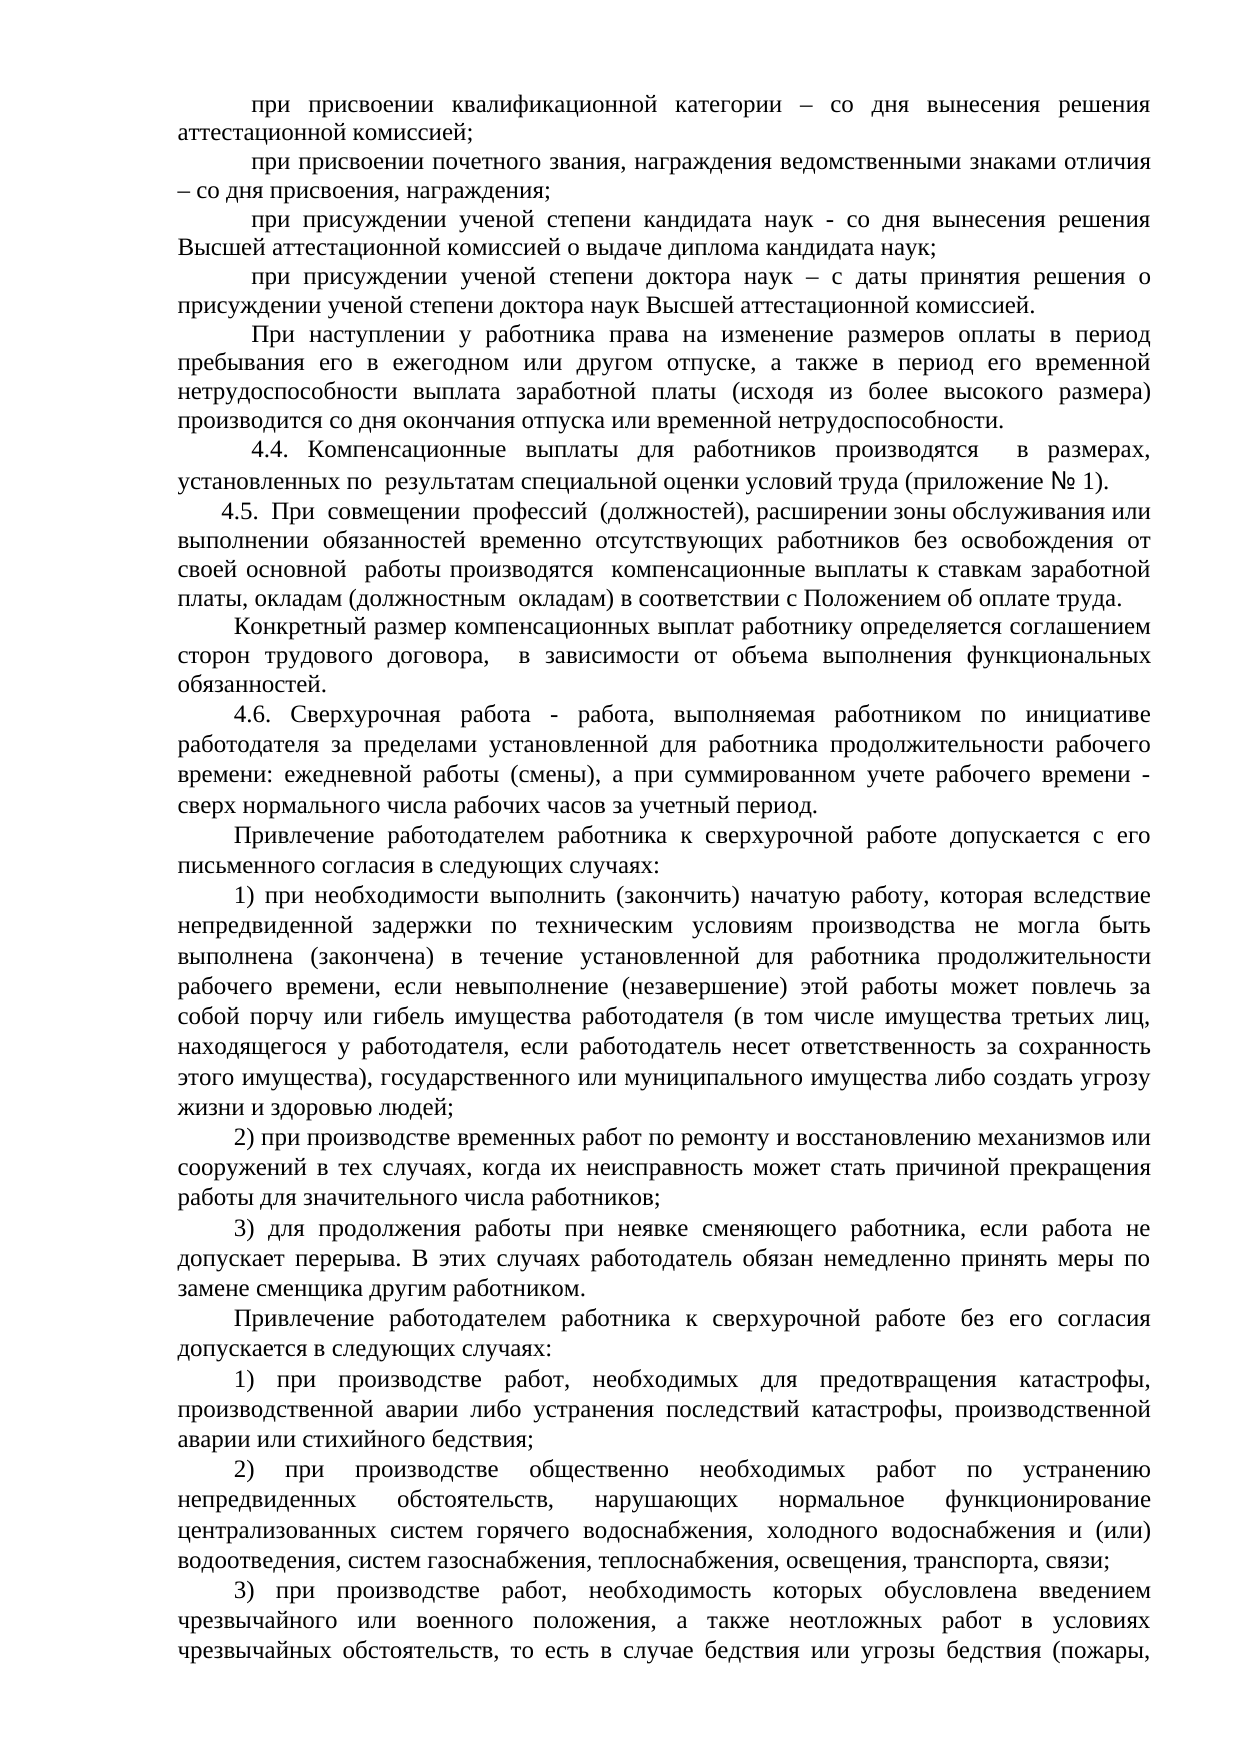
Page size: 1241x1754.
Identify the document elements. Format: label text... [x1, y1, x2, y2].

text 1) при производстве работ, необходимых для предотвращения катастрофы, производственной аварии либо устранения последствий катастрофы, производственной аварии или стихийного бедствия; [177, 1362, 1152, 1453]
text Привлечение работодателем работника к сверхурочной работе без его согласия допускается в следующих случаях: [177, 1302, 1152, 1362]
text 1) при необходимости выполнить (закончить) начатую работу, которая вследствие непредвиденной задержки по техническим условиям производства не могла быть выполнена (закончена) в течение установленной для работника продолжительности рабочего времени, если невыполнение (незавершение) этой работы может повлечь за собой порчу или гибель имущества работодателя (в том числе имущества третьих лиц, находящегося у работодателя, если работодатель несет ответственность за сохранность этого имущества), государственного или муниципального имущества либо создать угрозу жизни и здоровью людей; [177, 879, 1152, 1121]
text 4.5. При совмещении профессий (должностей), расширении зоны обслуживания или выполнении обязанностей временно отсутствующих работников без освобождения от своей основной работы производятся компенсационные выплаты к ставкам заработной платы, окладам (должностным окладам) в соответствии с Положением об оплате труда. [177, 496, 1152, 611]
text При наступлении у работника права на изменение размеров оплаты в период пребывания его в ежегодном или другом отпуске, а также в период его временной нетрудоспособности выплата заработной платы (исходя из более высокого размера) производится со дня окончания отпуска или временной нетрудоспособности. [177, 319, 1152, 434]
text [177, 1574, 1152, 1664]
text при присвоении почетного звания, награждения ведомственными знаками отличия – со дня присвоения, награждения; [177, 146, 1152, 204]
text при присвоении квалификационной категории – со дня вынесения решения аттестационной комиссией; [177, 89, 1152, 146]
text 2) при производстве временных работ по ремонту и восстановлению механизмов или сооружений в тех случаях, когда их неисправность может стать причиной прекращения работы для значительного числа работников; [177, 1121, 1152, 1211]
text 3) для продолжения работы при неявке сменяющего работника, если работа не допускает перерыва. В этих случаях работодатель обязан немедленно принять меры по замене сменщика другим работником. [177, 1211, 1152, 1302]
text 4.4. Компенсационные выплаты для работников производятся в размерах, установленных по результатам специальной оценки условий труда (приложение № 1). [177, 434, 1152, 496]
text 2) при производстве общественно необходимых работ по устранению непредвиденных обстоятельств, нарушающих нормальное функционирование централизованных систем горячего водоснабжения, холодного водоснабжения и (или) водоотведения, систем газоснабжения, теплоснабжения, освещения, транспорта, связи; [177, 1453, 1152, 1574]
text при присуждении ученой степени доктора наук – с даты принятия решения о присуждении ученой степени доктора наук Высшей аттестационной комиссией. [177, 261, 1152, 319]
text 4.6. Сверхурочная работа - работа, выполняемая работником по инициативе работодателя за пределами установленной для работника продолжительности рабочего времени: ежедневной работы (смены), а при суммированном учете рабочего времени - сверх нормального числа рабочих часов за учетный период. [177, 698, 1152, 818]
text Конкретный размер компенсационных выплат работнику определяется соглашением сторон трудового договора, в зависимости от объема выполнения функциональных обязанностей. [177, 611, 1152, 698]
text Привлечение работодателем работника к сверхурочной работе допускается с его письменного согласия в следующих случаях: [177, 818, 1152, 879]
text при присуждении ученой степени кандидата наук - со дня вынесения решения Высшей аттестационной комиссией о выдаче диплома кандидата наук; [177, 204, 1152, 261]
